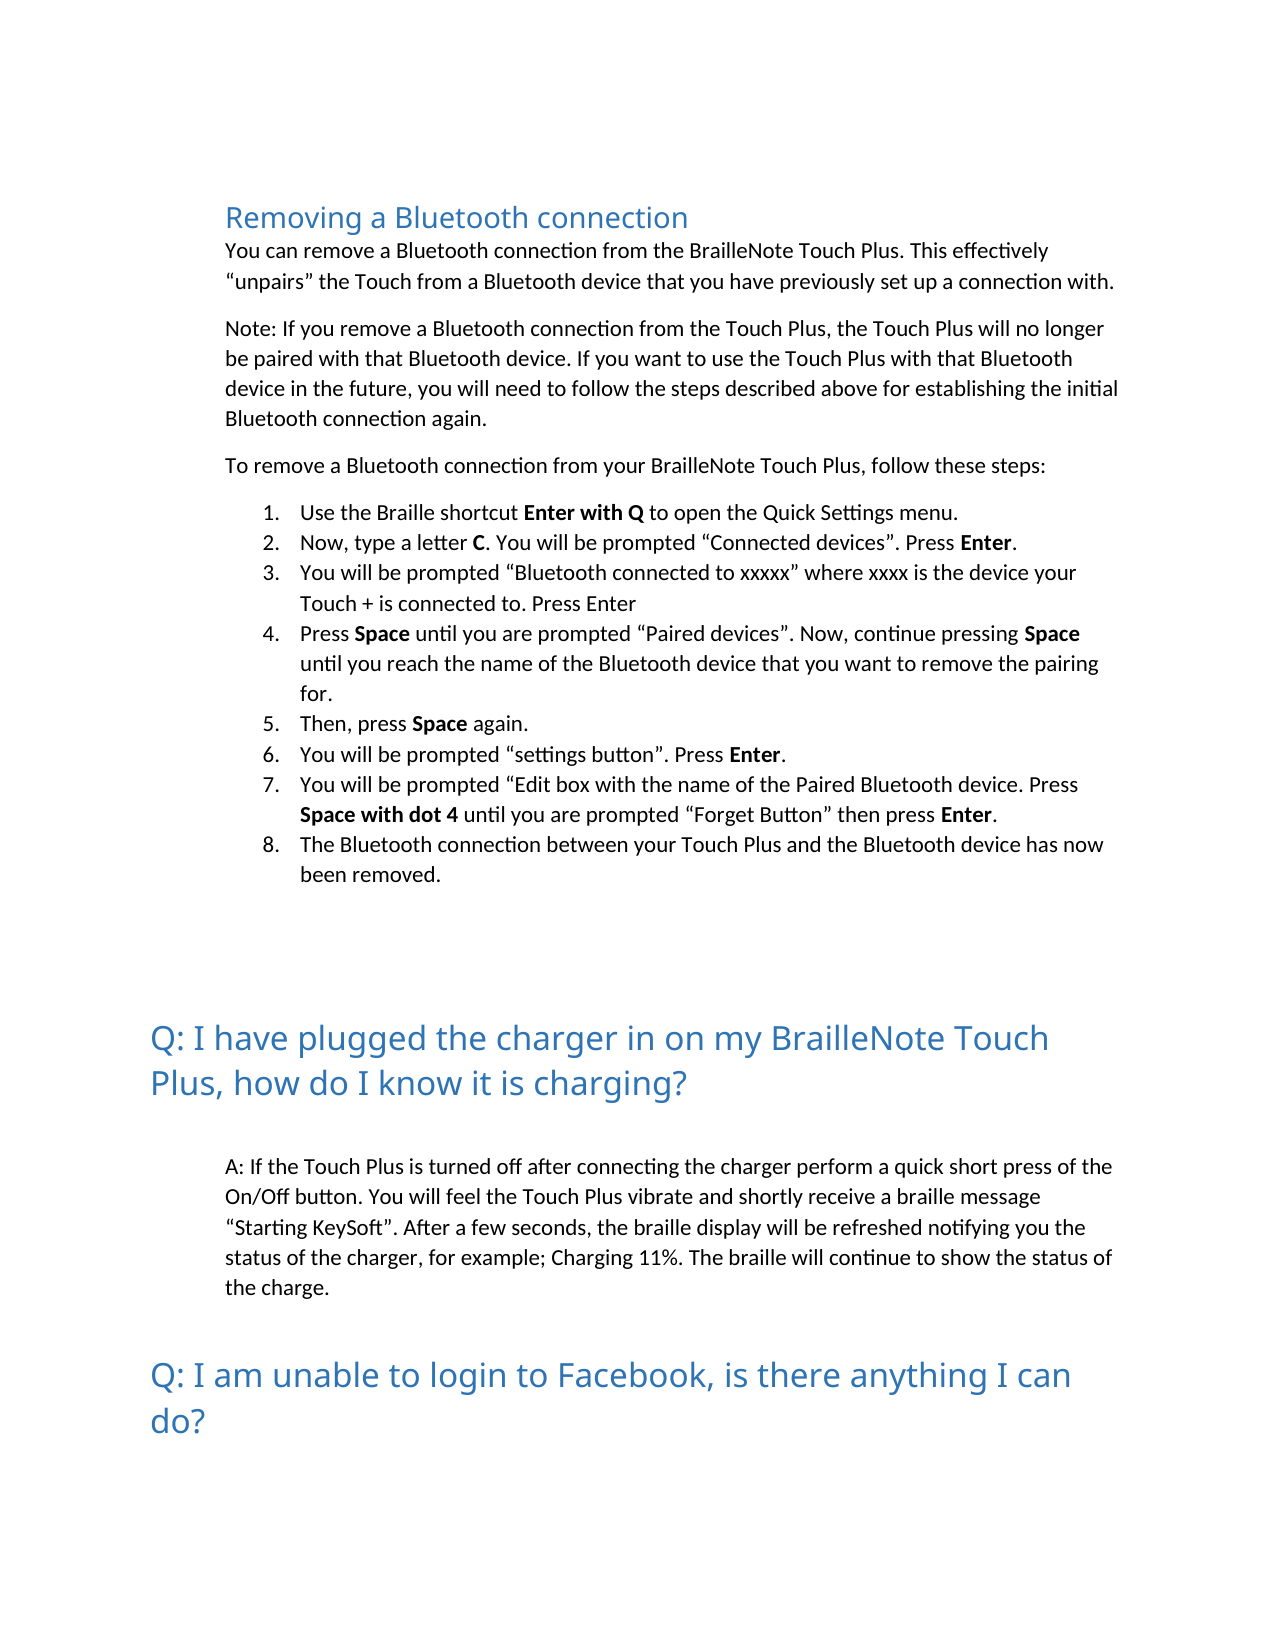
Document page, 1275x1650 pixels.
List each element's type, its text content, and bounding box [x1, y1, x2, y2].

list Use the Braille shortcut Enter with Q to open the Quick Settings menu. [262, 498, 1125, 526]
text Note: If you remove a Bluetooth connection from the Touch Plus, the Touch Plus will no longer be paired with that Bluetooth device. If you want to use the Touch Plus with that Bluetooth device in the future, you will need to follow the steps described above for establishing the initial Bluetooth connection again. [225, 314, 1125, 432]
text To remove a Bluetooth connection from your BrailleNote Touch Plus, follow these steps: [225, 451, 1125, 479]
subtitle Q: I am unable to login to Facebook, is there anything I can do? [150, 1352, 1125, 1443]
list Now, type a letter C. You will be prompted “Connected devices”. Press Enter. [262, 528, 1125, 556]
subtitle Q: I have plugged the charger in on my BrailleNote Touch Plus, how do I know it is charging? [150, 1014, 1125, 1105]
text A: If the Touch Plus is turned off after connecting the charger perform a quick short press of the On/Off button. You will feel the Touch Plus vibrate and shortly receive a braille message “Starting KeySoft”. After a few seconds, the braille display will be refreshed notifying you the status of the charger, for example; Charging 11%. The braille will continue to show the status of the charge. [225, 1152, 1125, 1301]
list Press Space until you are prompted “Paired devices”. Now, continue pressing Space until you reach the name of the Bluetooth device that you want to remove the pairing for. [262, 619, 1125, 707]
list You will be prompted “Edit box with the name of the Paired Bluetooth device. Press Space with dot 4 until you are prompted “Forget Button” then press Enter. [262, 770, 1125, 828]
list Then, press Space again. [262, 709, 1125, 737]
text You can remove a Bluetooth connection from the BrailleNote Touch Plus. This effectively “unpairs” the Touch from a Bluetooth device that you have previously set up a connection with. [225, 237, 1125, 295]
list The Bluetooth connection between your Touch Plus and the Bluetooth device has now been removed. [262, 830, 1125, 888]
subtitle Removing a Bluetooth connection [150, 197, 1125, 237]
list You will be prompted “Bluetooth connected to xxxxx” where xxxx is the device your Touch + is connected to. Press Enter [262, 558, 1125, 617]
list You will be prompted “settings button”. Press Enter. [262, 740, 1125, 768]
